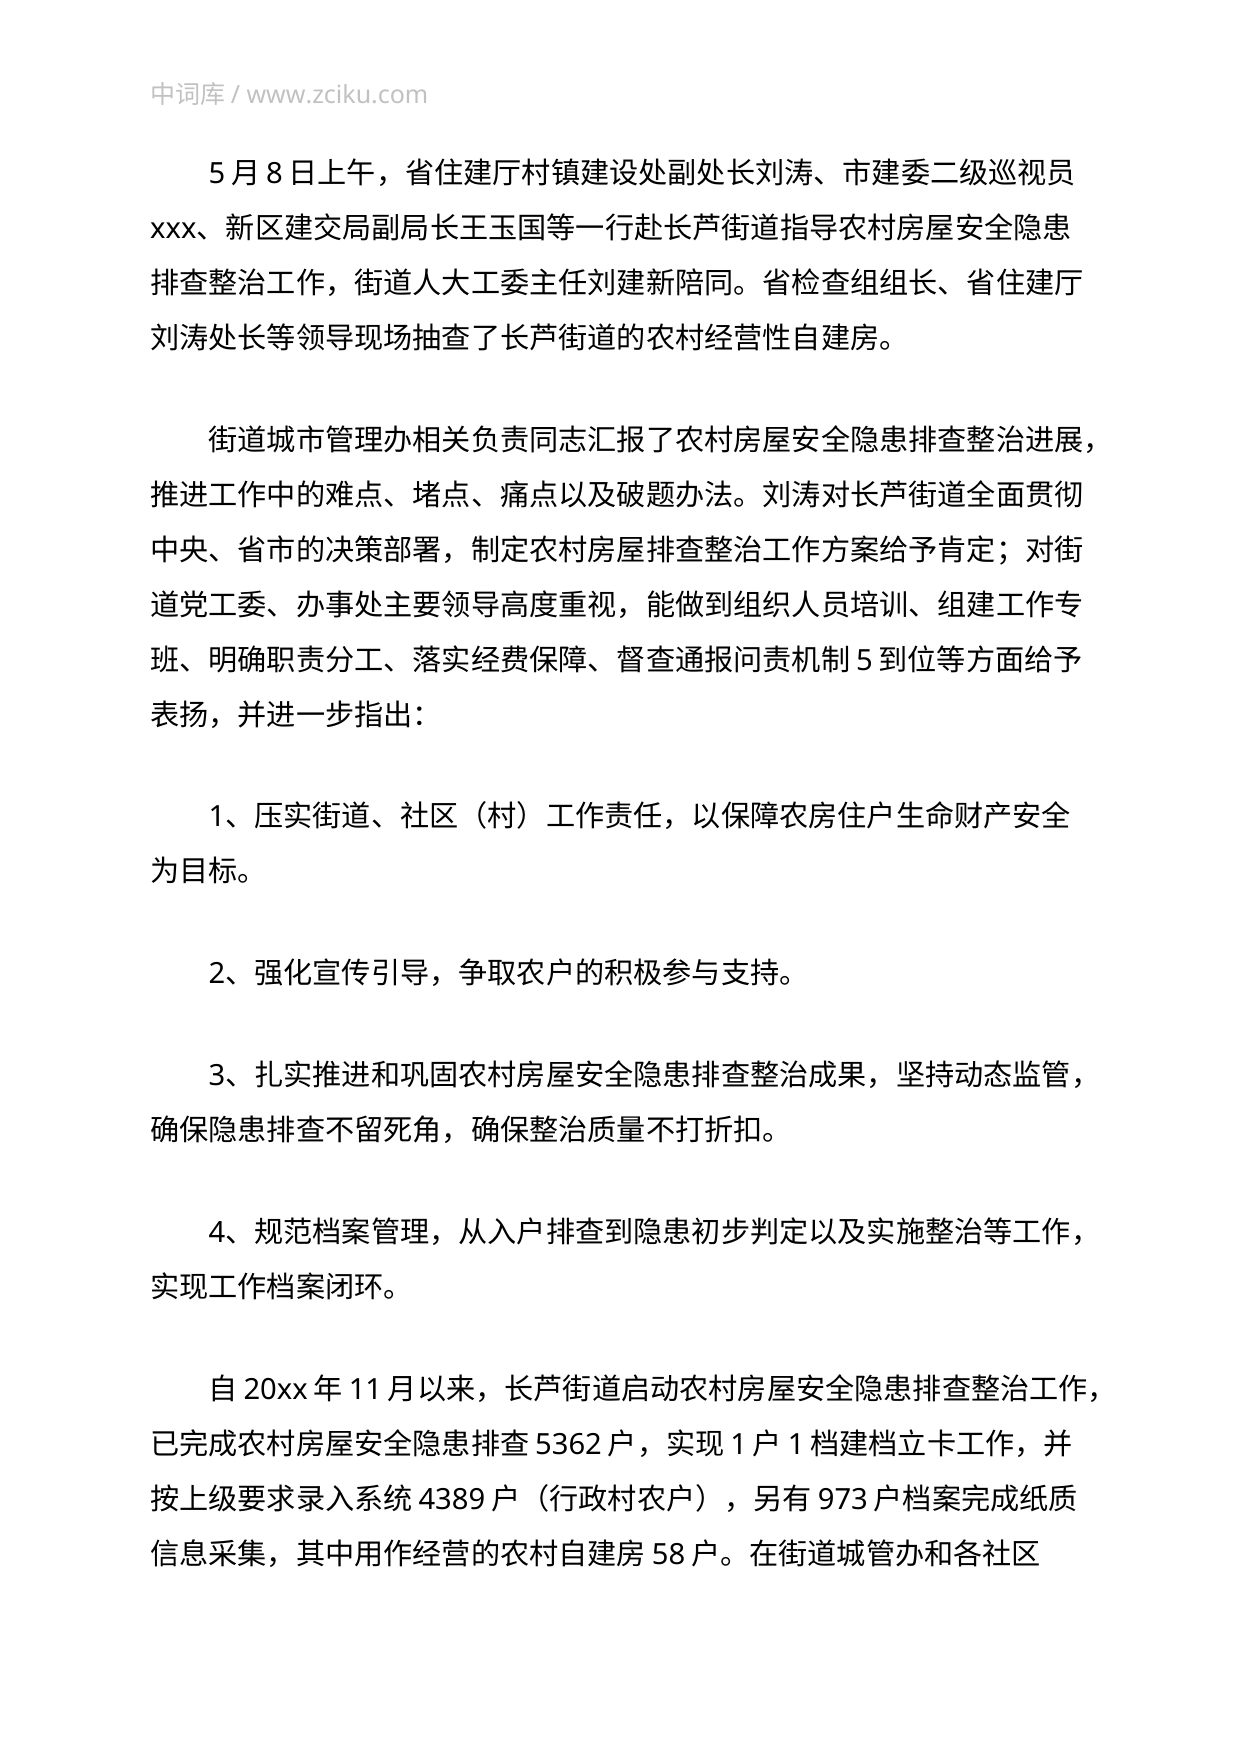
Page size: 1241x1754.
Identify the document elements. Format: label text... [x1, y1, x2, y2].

text 4、规范档案管理，从入户排查到隐患初步判定以及实施整治等工作，实现工作档案闭环。 [150, 1208, 1090, 1306]
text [150, 1365, 1090, 1573]
text 街道城市管理办相关负责同志汇报了农村房屋安全隐患排查整治进展，推进工作中的难点、堵点、痛点以及破题办法。刘涛对长芦街道全面贯彻中央、省市的决策部署，制定农村房屋排查整治工作方案给予肯定；对街道党工委、办事处主要领导高度重视，能做到组织人员培训、组建工作专班、明确职责分工、落实经费保障、督查通报问责机制5到位等方面给予表扬，并进一步指出： [150, 417, 1090, 733]
text 5月8日上午，省住建厅村镇建设处副处长刘涛、市建委二级巡视员xxx、新区建交局副局长王玉国等一行赴长芦街道指导农村房屋安全隐患排查整治工作，街道人大工委主任刘建新陪同。省检查组组长、省住建厅刘涛处长等领导现场抽查了长芦街道的农村经营性自建房。 [150, 150, 1090, 357]
text 2、强化宣传引导，争取农户的积极参与支持。 [150, 950, 1090, 992]
text 3、扎实推进和巩固农村房屋安全隐患排查整治成果，坚持动态监管，确保隐患排查不留死角，确保整治质量不打折扣。 [150, 1052, 1090, 1149]
text 1、压实街道、社区（村）工作责任，以保障农房住户生命财产安全为目标。 [150, 793, 1090, 890]
